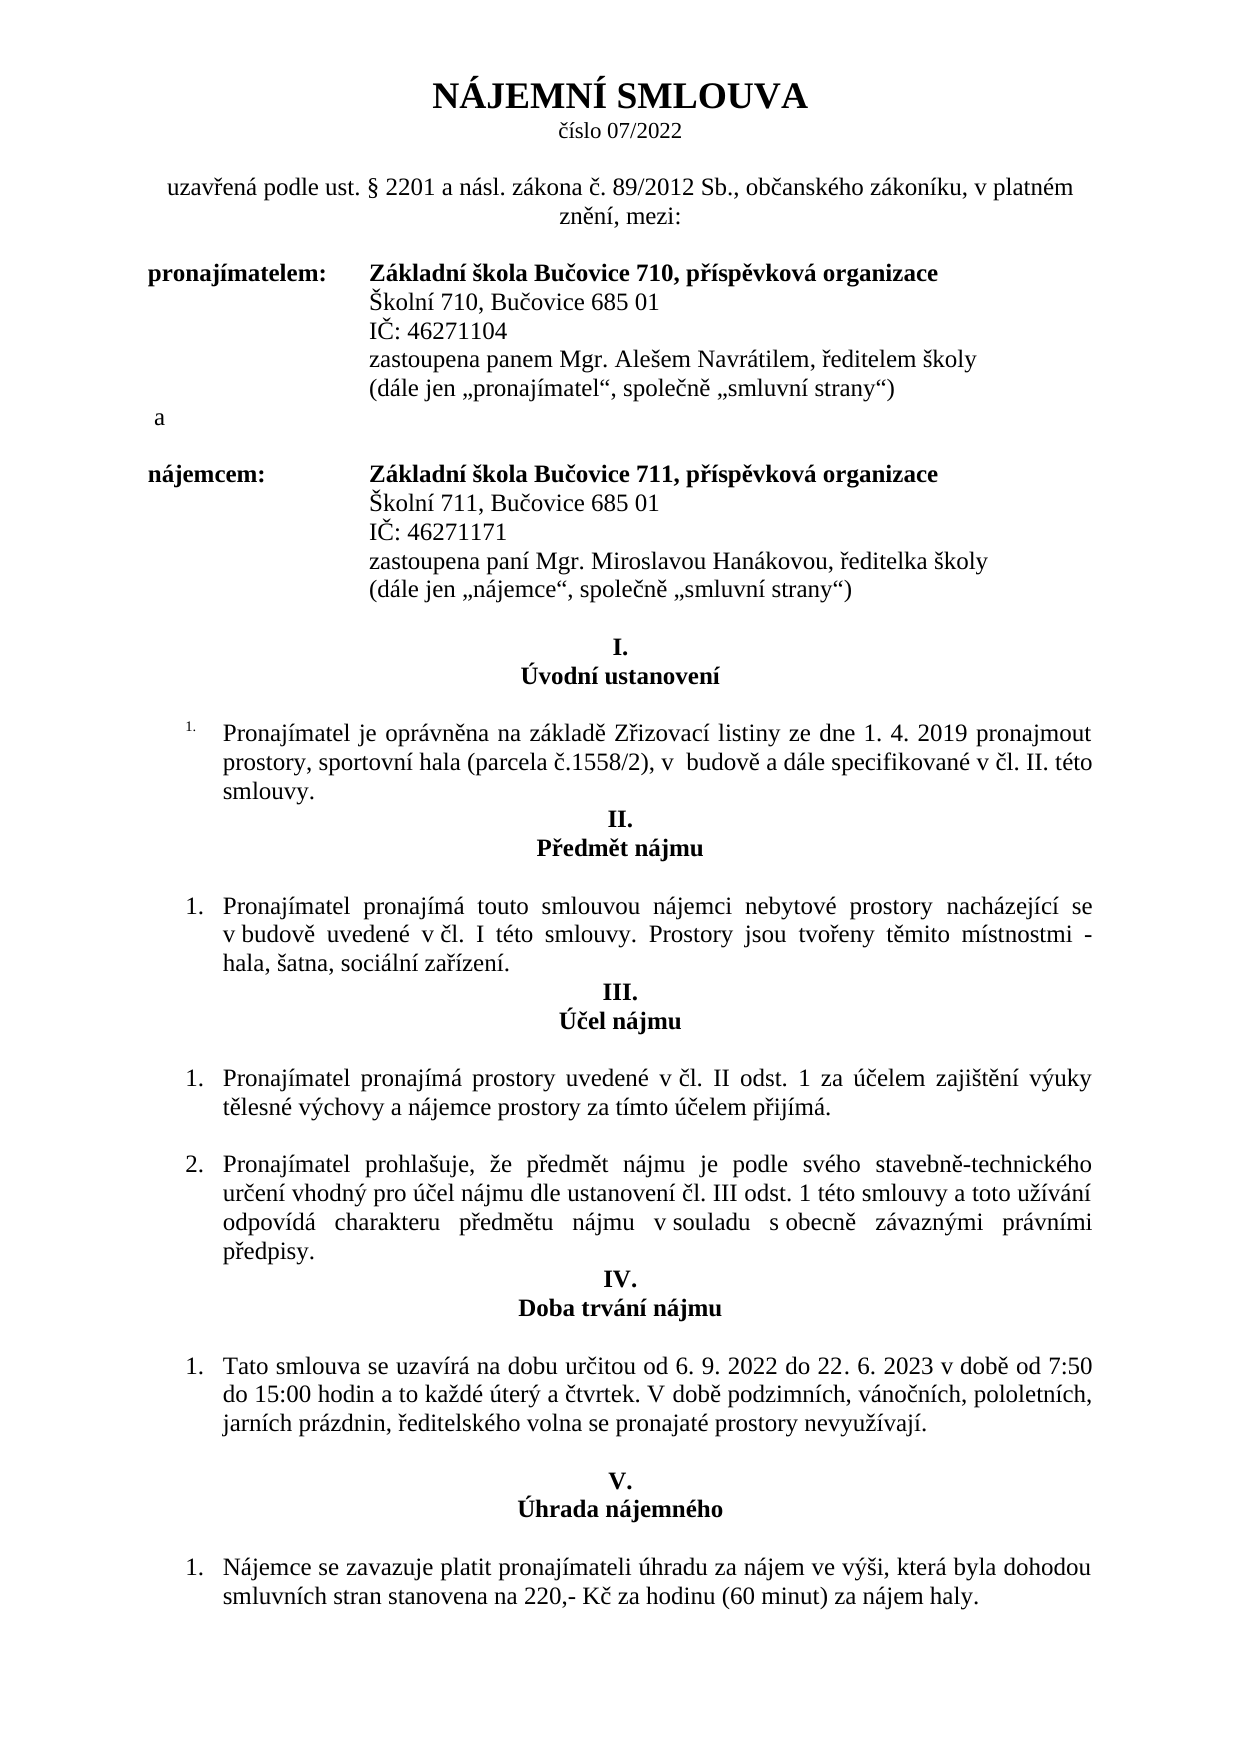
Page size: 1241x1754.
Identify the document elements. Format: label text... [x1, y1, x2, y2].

text pronajímatelem: Základní škola Bučovice 710, příspěvková organizace [148, 258, 1093, 287]
list Pronajímatel prohlašuje, že předmět nájmu je podle svého stavebně-technického určení vhodný pro účel nájmu dle ustanovení čl. III odst. 1 této smlouvy a toto užívání odpovídá charakteru předmětu nájmu v souladu s obecně závaznými právními předpisy. [185, 1149, 1093, 1264]
text uzavřená podle ust. § 2201 a násl. zákona č. 89/2012 Sb., občanského zákoníku, v platném znění, mezi: [148, 172, 1093, 229]
text nájemcem: Základní škola Bučovice 711, příspěvková organizace [148, 459, 1093, 488]
text Doba trvání nájmu [148, 1293, 1093, 1322]
text zastoupena panem Mgr. Alešem Navrátilem, ředitelem školy [295, 344, 1093, 373]
text IV. [148, 1264, 1093, 1293]
text (dále jen „pronajímatel“, společně „smluvní strany“) [295, 373, 1093, 402]
list Pronajímatel pronajímá prostory uvedené v čl. II odst. 1 za účelem zajištění výuky tělesné výchovy a nájemce prostory za tímto účelem přijímá. [185, 1063, 1093, 1121]
list Tato smlouva se uzavírá na dobu určitou od 6. 9. 2022 do 22. 6. 2023 v době od 7:50 do 15:00 hodin a to každé úterý a čtvrtek. V době podzimních, vánočních, pololetních, jarních prázdnin, ředitelského volna se pronajaté prostory nevyužívají. [185, 1351, 1093, 1437]
list Pronajímatel pronajímá touto smlouvou nájemci nebytové prostory nacházející se v budově uvedené v čl. I této smlouvy. Prostory jsou tvořeny těmito místnostmi - hala, šatna, sociální zařízení. [185, 891, 1093, 977]
text zastoupena paní Mgr. Miroslavou Hanákovou, ředitelka školy [148, 546, 1093, 574]
text Úvodní ustanovení [148, 661, 1093, 689]
text Úhrada nájemného [148, 1494, 1093, 1523]
text V. [148, 1466, 1093, 1494]
title číslo 07/2022 [148, 117, 1093, 143]
text (dále jen „nájemce“, společně „smluvní strany“) [148, 574, 1093, 603]
text Předmět nájmu [148, 833, 1093, 862]
text III. [148, 977, 1093, 1006]
text IČ: 46271104 [295, 316, 1093, 344]
text I. [148, 632, 1093, 661]
list Nájemce se zavazuje platit pronajímateli úhradu za nájem ve výši, která byla dohodou smluvních stran stanovena na 220,- Kč za hodinu (60 minut) za nájem haly. [185, 1552, 1093, 1609]
text Školní 711, Bučovice 685 01 [295, 488, 1093, 517]
title NÁJEMNÍ SMLOUVA [148, 74, 1093, 117]
text IČ: 46271171 [148, 517, 1093, 546]
text II. [148, 804, 1093, 833]
text Účel nájmu [148, 1006, 1093, 1034]
list Pronajímatel je oprávněna na základě Zřizovací listiny ze dne 1. 4. 2019 pronajmout prostory, sportovní hala (parcela č.1558/2), v budově a dále specifikované v čl. II. této smlouvy. [185, 718, 1093, 804]
text Školní 710, Bučovice 685 01 [295, 287, 1093, 316]
text a [148, 402, 1093, 431]
